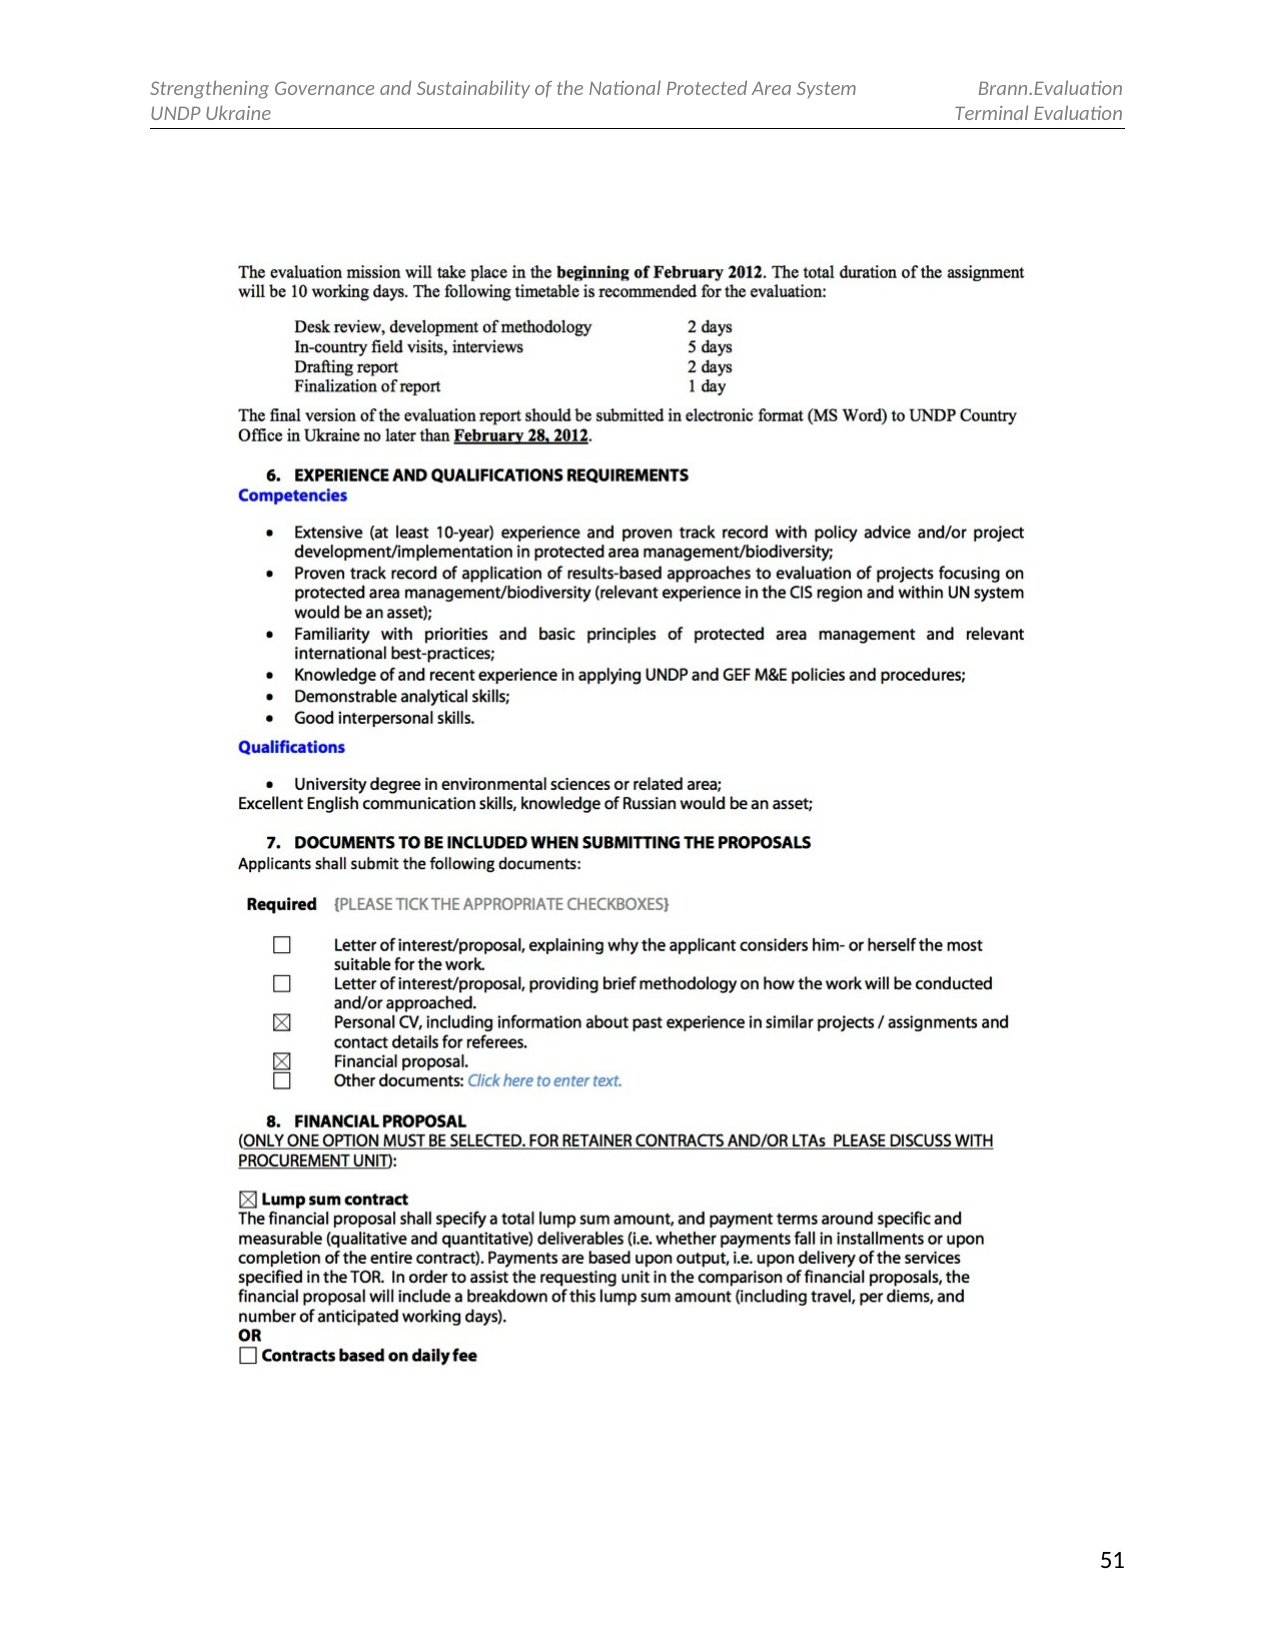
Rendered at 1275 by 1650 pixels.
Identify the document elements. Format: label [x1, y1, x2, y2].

picture [150, 150, 1104, 1500]
